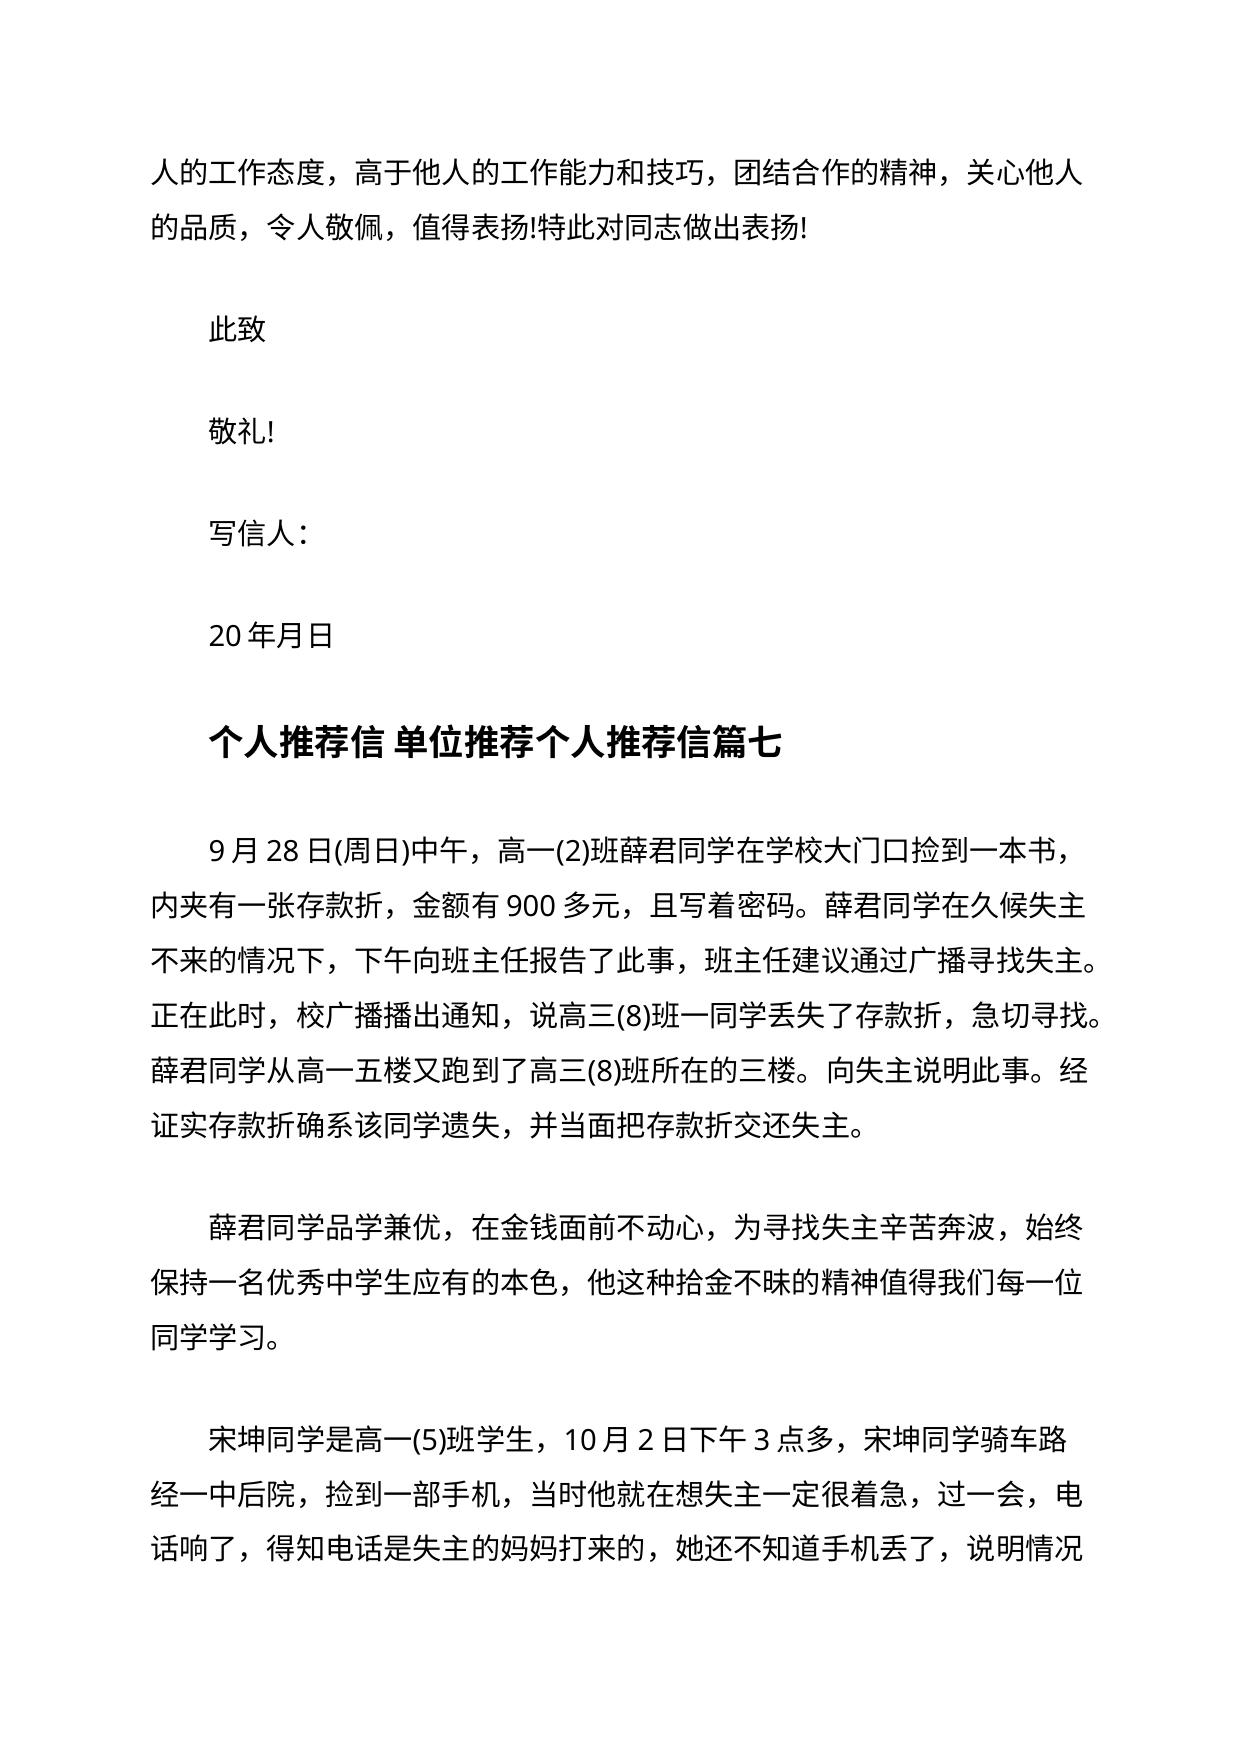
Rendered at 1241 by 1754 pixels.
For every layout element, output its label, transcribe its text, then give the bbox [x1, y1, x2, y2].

text 9月28日(周日)中午，高一(2)班薛君同学在学校大门口捡到一本书，内夹有一张存款折，金额有900多元，且写着密码。薛君同学在久候失主不来的情况下，下午向班主任报告了此事，班主任建议通过广播寻找失主。正在此时，校广播播出通知，说高三(8)班一同学丢失了存款折，急切寻找。薛君同学从高一五楼又跑到了高三(8)班所在的三楼。向失主说明此事。经证实存款折确系该同学遗失，并当面把存款折交还失主。 [150, 828, 1090, 1145]
text 写信人： [150, 511, 1090, 553]
text 此致 [150, 307, 1090, 349]
text 20年月日 [150, 612, 1090, 655]
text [150, 150, 1090, 247]
text 个人推荐信 单位推荐个人推荐信篇七 [150, 714, 1090, 766]
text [150, 1416, 1090, 1568]
text 薛君同学品学兼优，在金钱面前不动心，为寻找失主辛苦奔波，始终保持一名优秀中学生应有的本色，他这种拾金不昧的精神值得我们每一位同学学习。 [150, 1204, 1090, 1357]
text 敬礼! [150, 409, 1090, 451]
